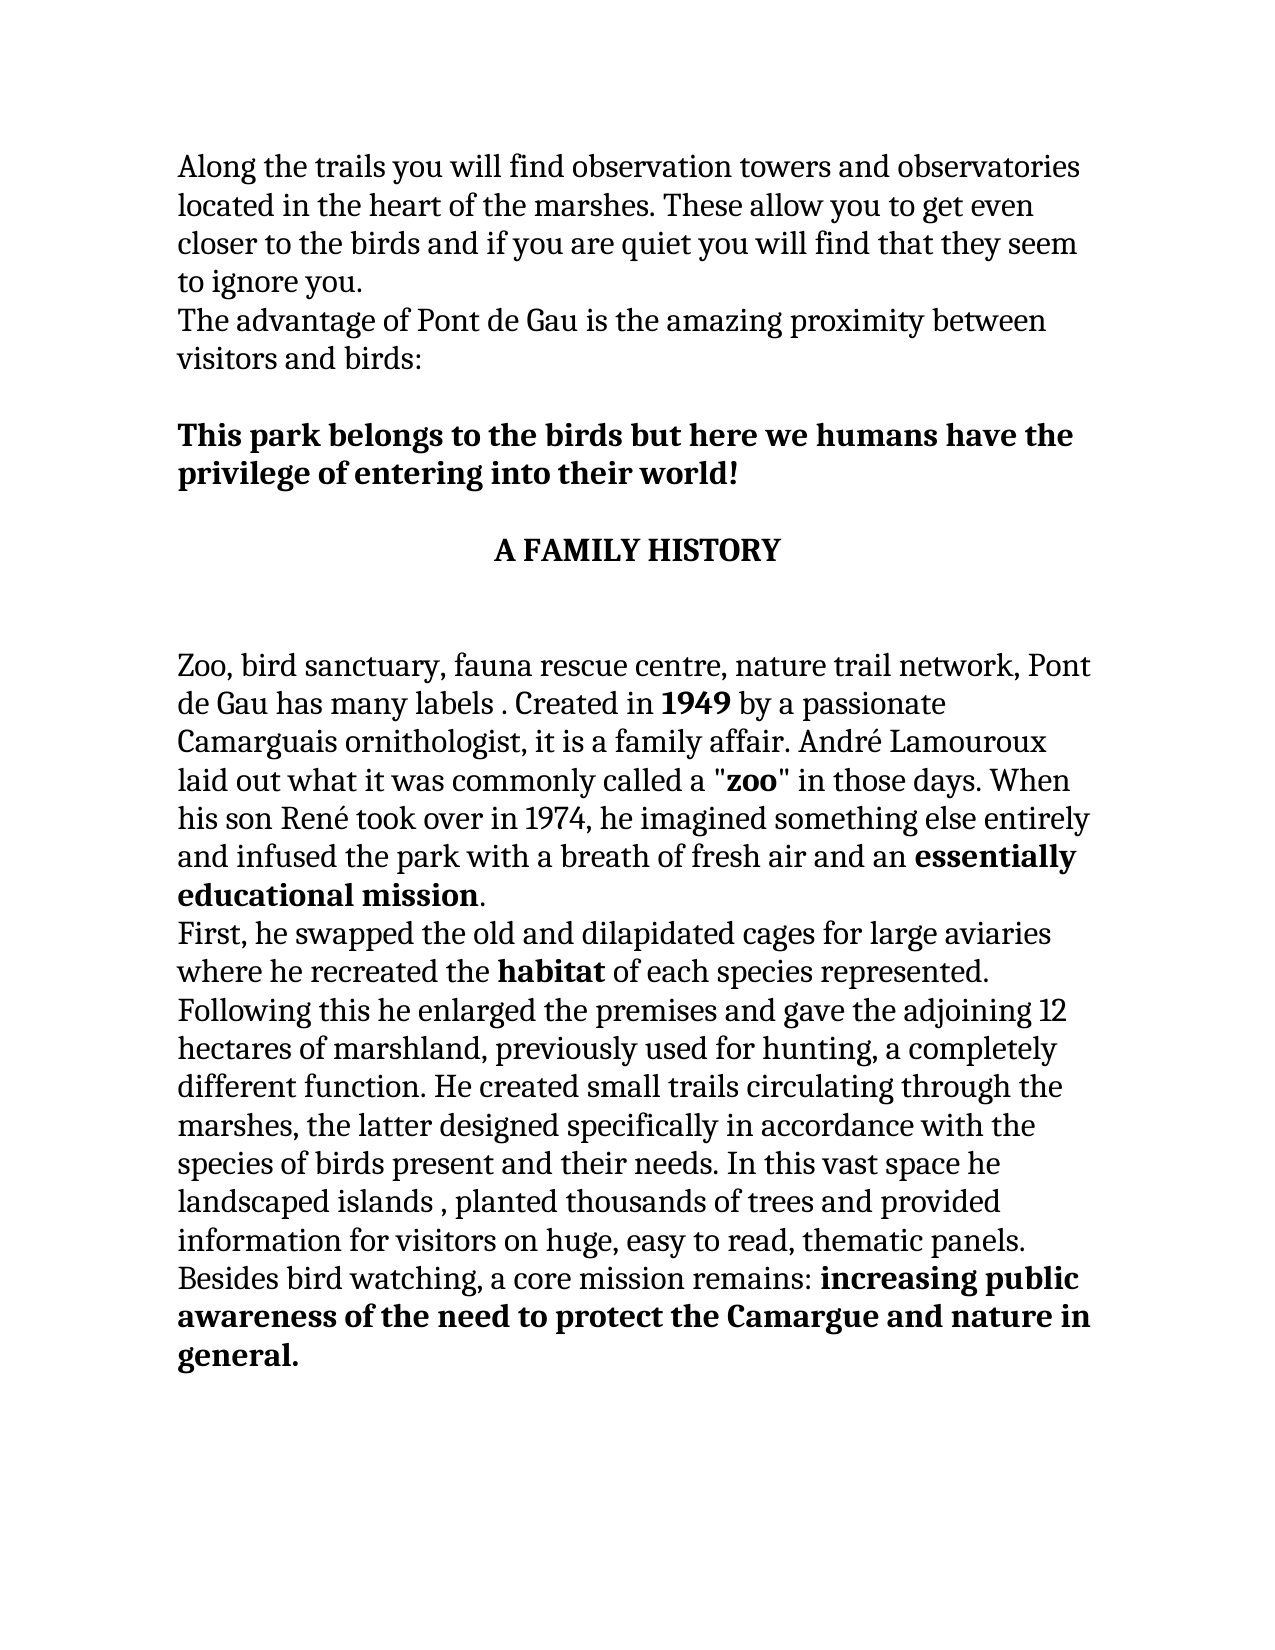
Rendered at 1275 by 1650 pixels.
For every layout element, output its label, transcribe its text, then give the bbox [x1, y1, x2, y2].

text First, he swapped the old and dilapidated cages for large aviaries where he recreated the habitat of each species represented. Following this he enlarged the premises and gave the adjoining 12 hectares of marshland, previously used for hunting, a completely different function. He created small trails circulating through the marshes, the latter designed specifically in accordance with the species of birds present and their needs. In this vast space he landscaped islands , planted thousands of trees and provided information for visitors on huge, easy to read, thematic panels. Besides bird watching, a core mission remains: increasing public awareness of the need to protect the Camargue and nature in general. [177, 914, 1098, 1374]
text The advantage of Pont de Gau is the amazing proximity between visitors and birds: [177, 301, 1098, 378]
text Along the trails you will find observation towers and observatories located in the heart of the marshes. These allow you to get even closer to the birds and if you are quiet you will find that they seem to ignore you. [177, 148, 1098, 301]
text Zoo, bird sanctuary, fauna rescue centre, nature trail network, Pont de Gau has many labels . Created in 1949 by a passionate Camarguais ornithologist, it is a family affair. André Lamouroux laid out what it was commonly called a "zoo" in those days. When his son René took over in 1974, he imagined something else entirely and infused the park with a breath of fresh air and an essentially educational mission. [177, 646, 1098, 914]
text This park belongs to the birds but here we humans have the privilege of entering into their world! [177, 416, 1098, 493]
text A FAMILY HISTORY [177, 531, 1098, 569]
